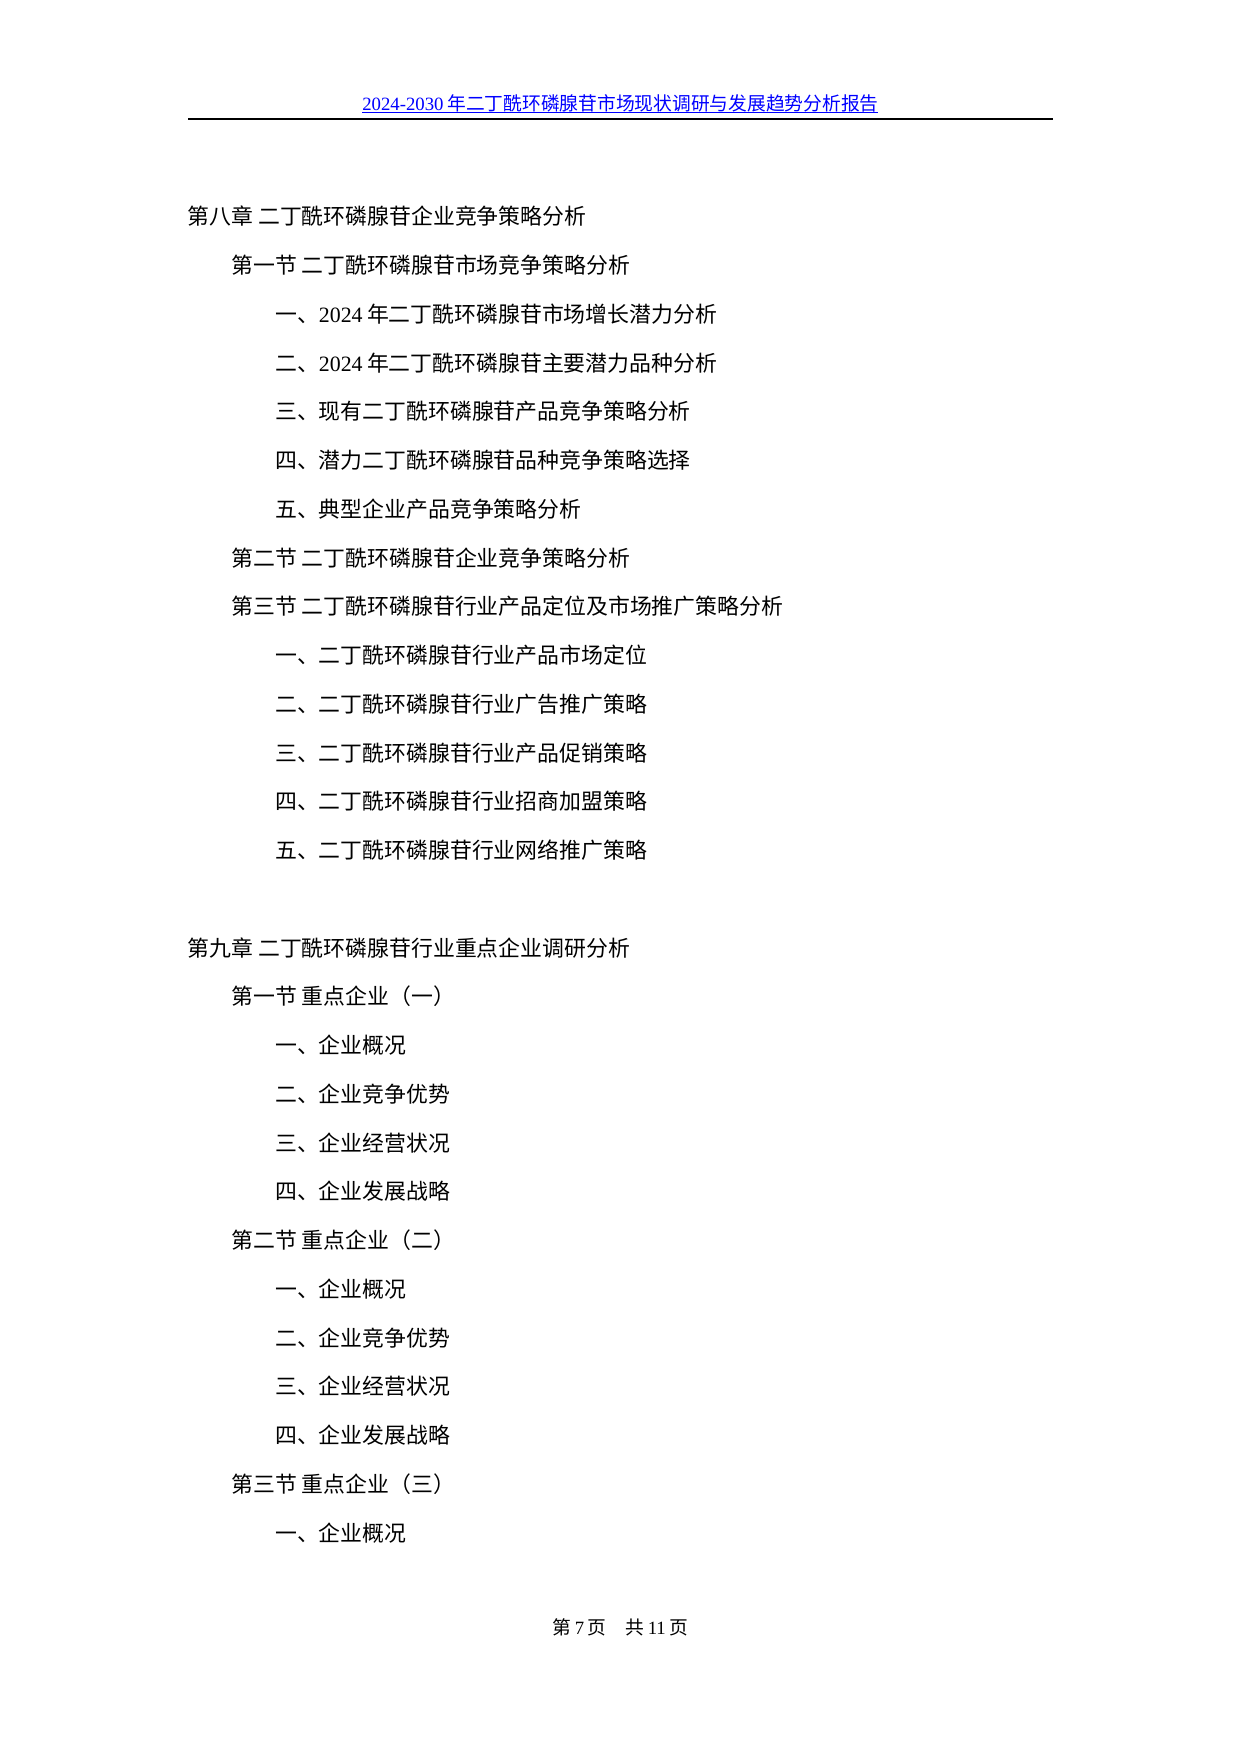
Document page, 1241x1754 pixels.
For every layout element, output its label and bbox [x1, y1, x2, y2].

text [187, 150, 1053, 1548]
